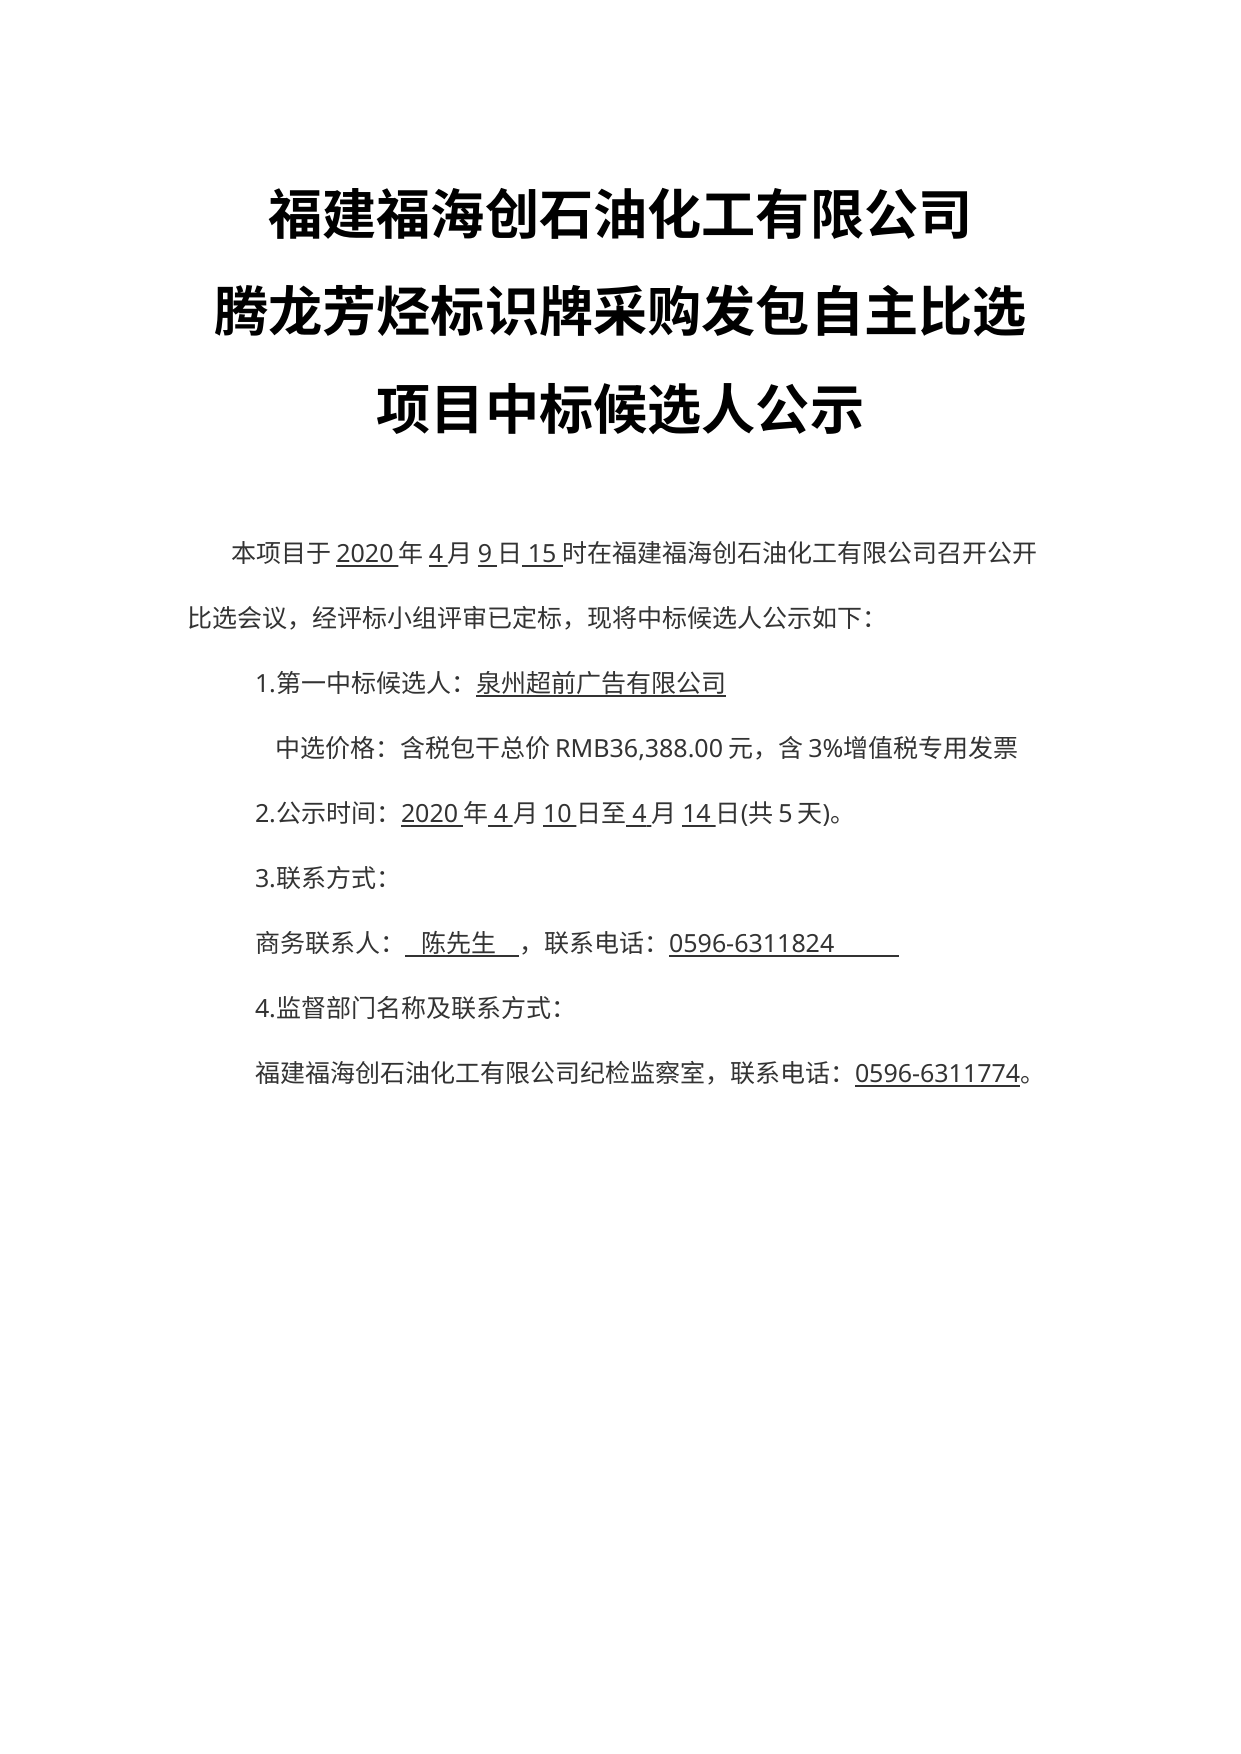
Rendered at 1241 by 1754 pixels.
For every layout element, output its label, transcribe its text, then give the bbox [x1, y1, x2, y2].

text 1.第一中标候选人：泉州超前广告有限公司 [187, 649, 1053, 714]
text 福建福海创石油化工有限公司 [187, 162, 1053, 259]
text 腾龙芳烃标识牌采购发包自主比选项目中标候选人公示 [187, 259, 1053, 454]
text 福建福海创石油化工有限公司纪检监察室，联系电话：0596-6311774。 [187, 1039, 1053, 1104]
text 商务联系人： 陈先生 ，联系电话：0596-6311824 [187, 909, 1053, 974]
text 中选价格：含税包干总价RMB36,388.00元，含3%增值税专用发票 [187, 714, 1053, 779]
text 本项目于2020年4月9日 15 时在福建福海创石油化工有限公司召开公开比选会议，经评标小组评审已定标，现将中标候选人公示如下： [187, 519, 1053, 649]
text 3.联系方式： [187, 844, 1053, 909]
text 4.监督部门名称及联系方式： [187, 974, 1053, 1039]
text 2.公示时间：2020年 4月10日至 4月 14日(共5天)。 [187, 779, 1053, 844]
